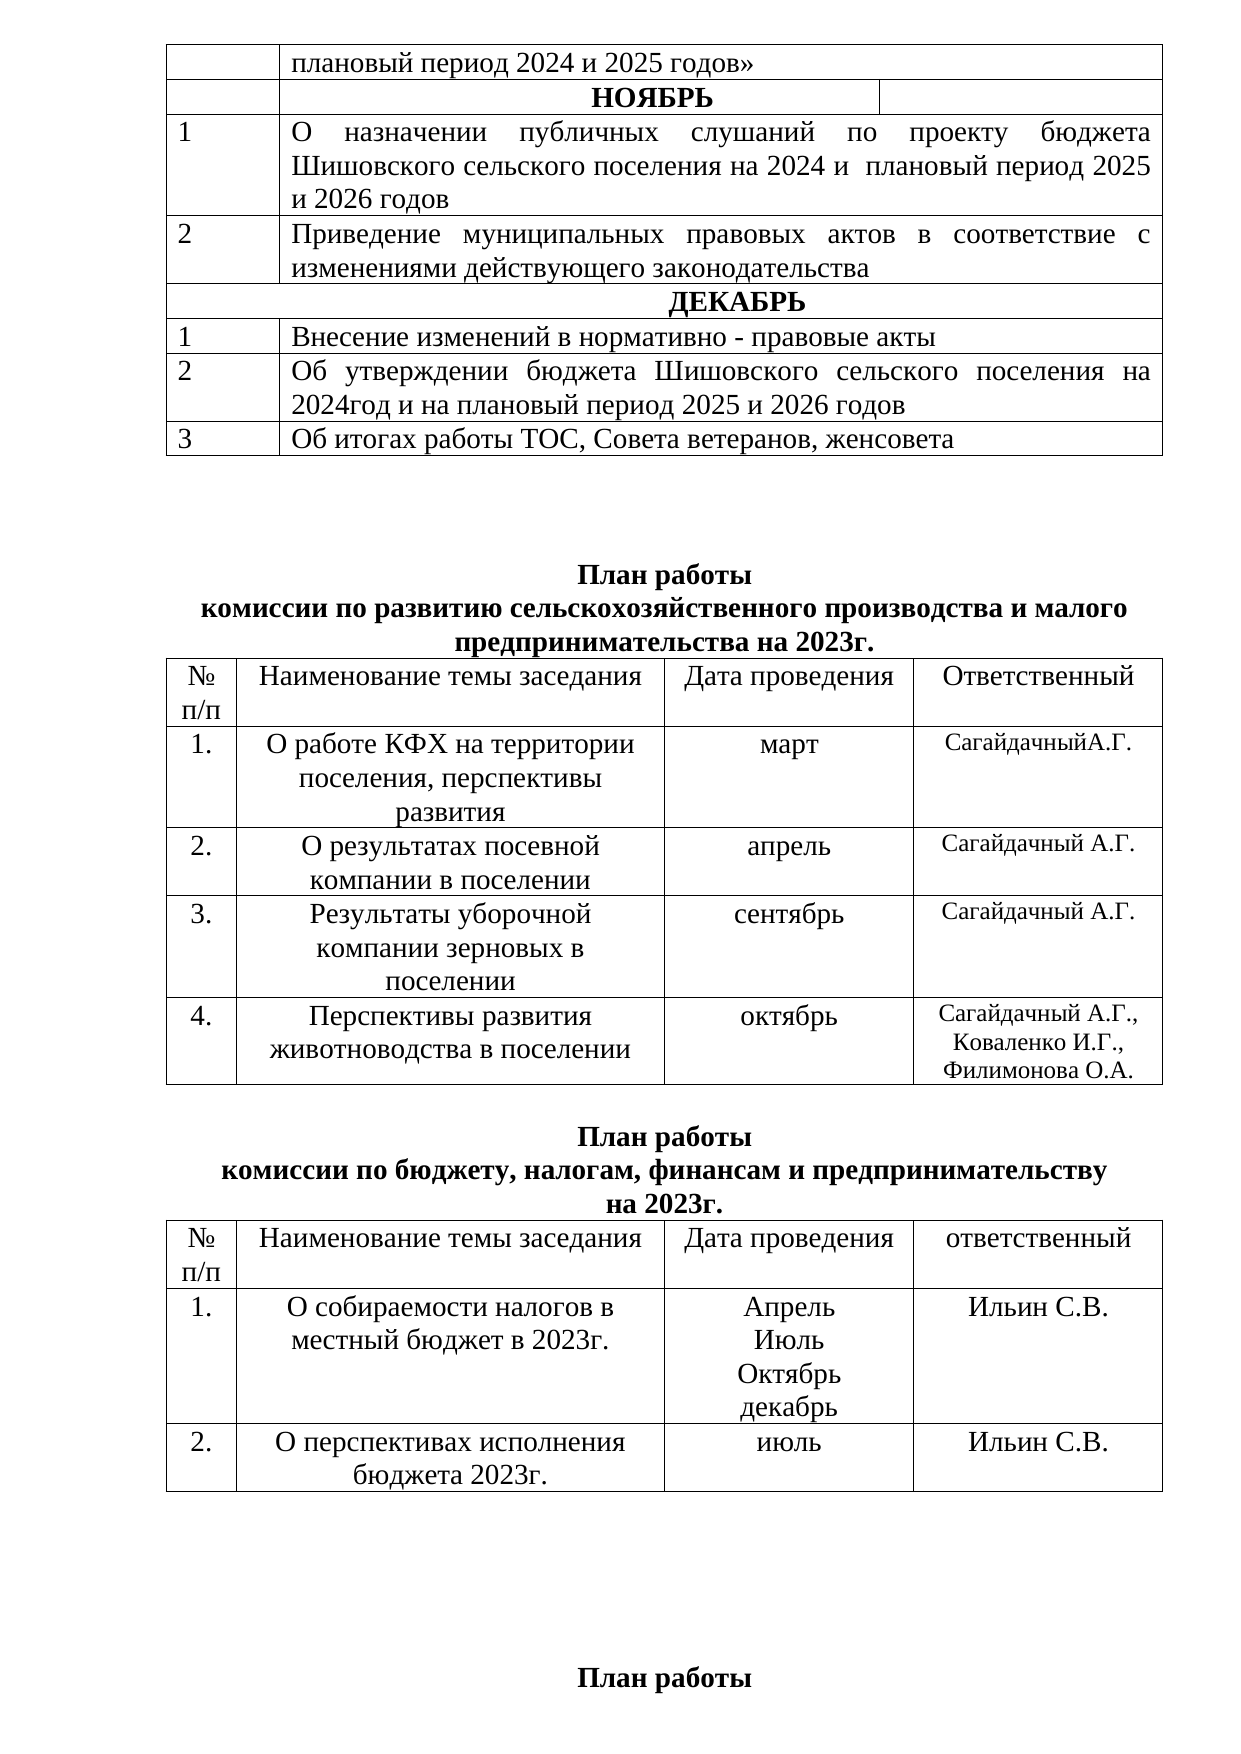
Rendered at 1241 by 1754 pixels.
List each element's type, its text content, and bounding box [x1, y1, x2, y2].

table_header Наименование темы заседания [237, 1221, 664, 1288]
table_cell О назначении публичных слушаний по проекту бюджета Шишовского сельского поселения на 2024 и плановый период 2025 и 2026 годов [280, 115, 1162, 215]
table_cell 1. [167, 727, 236, 827]
table_cell 2. [167, 828, 236, 895]
table_cell 3. [167, 896, 236, 997]
text на 2023г. [177, 1186, 1152, 1219]
table_header № п/п [167, 659, 236, 726]
table_cell О собираемости налогов в местный бюджет в 2023г. [237, 1289, 664, 1423]
table_cell 3 [167, 422, 279, 455]
table_cell 2. [167, 1424, 236, 1491]
table_cell 1. [167, 1289, 236, 1423]
table_cell апрель [665, 828, 913, 895]
table_cell 2 [167, 354, 279, 421]
table_cell Об итогах работы ТОС, Совета ветеранов, женсовета [280, 422, 1162, 455]
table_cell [280, 45, 1162, 79]
table_header Дата проведения [665, 659, 913, 726]
table_cell Приведение муниципальных правовых актов в соответствие с изменениями действующего законодательства [280, 216, 1162, 283]
text комиссии по бюджету, налогам, финансам и предпринимательству [177, 1152, 1152, 1186]
table_header ответственный [914, 1221, 1162, 1288]
table_cell 4. [167, 998, 236, 1084]
text План работы [177, 1660, 1152, 1693]
table_cell сентябрь [665, 896, 913, 997]
table_cell Сагайдачный А.Г. [914, 828, 1162, 895]
table_cell март [665, 727, 913, 827]
table_cell Сагайдачный А.Г., Коваленко И.Г., Филимонова О.А. [914, 998, 1162, 1084]
table_cell [167, 80, 279, 113]
table_cell Внесение изменений в нормативно - правовые акты [280, 319, 1162, 352]
table_cell О результатах посевной компании в поселении [237, 828, 664, 895]
table_cell Сагайдачный А.Г. [914, 896, 1162, 997]
table_cell октябрь [665, 998, 913, 1084]
table_cell СагайдачныйА.Г. [914, 727, 1162, 827]
table_header Дата проведения [665, 1221, 913, 1288]
table_cell Ильин С.В. [914, 1424, 1162, 1491]
text План работы [177, 1119, 1152, 1152]
table_cell 2 [167, 216, 279, 283]
table_header № п/п [167, 1221, 236, 1288]
table_cell Результаты уборочной компании зерновых в поселении [237, 896, 664, 997]
table_cell НОЯБРЬ [280, 80, 879, 113]
table_cell О работе КФХ на территории поселения, перспективы развития [237, 727, 664, 827]
table_cell Ильин С.В. [914, 1289, 1162, 1423]
table_cell 1 [167, 319, 279, 352]
table_cell июль [665, 1424, 913, 1491]
table_cell 3 [167, 45, 279, 79]
table_header Наименование темы заседания [237, 659, 664, 726]
table_header Ответственный [914, 659, 1162, 726]
text комиссии по развитию сельскохозяйственного производства и малого предпринимательства на 2023г. [177, 590, 1152, 657]
table_cell ДЕКАБРЬ [167, 284, 1162, 318]
table_cell Апрель Июль Октябрь декабрь [665, 1289, 913, 1423]
table_cell Об утверждении бюджета Шишовского сельского поселения на 2024год и на плановый период 2025 и 2026 годов [280, 354, 1162, 421]
text План работы [177, 557, 1152, 590]
table_cell [880, 80, 1162, 113]
table_cell О перспективах исполнения бюджета 2023г. [237, 1424, 664, 1491]
table_cell Перспективы развития животноводства в поселении [237, 998, 664, 1084]
table_cell 1 [167, 115, 279, 215]
